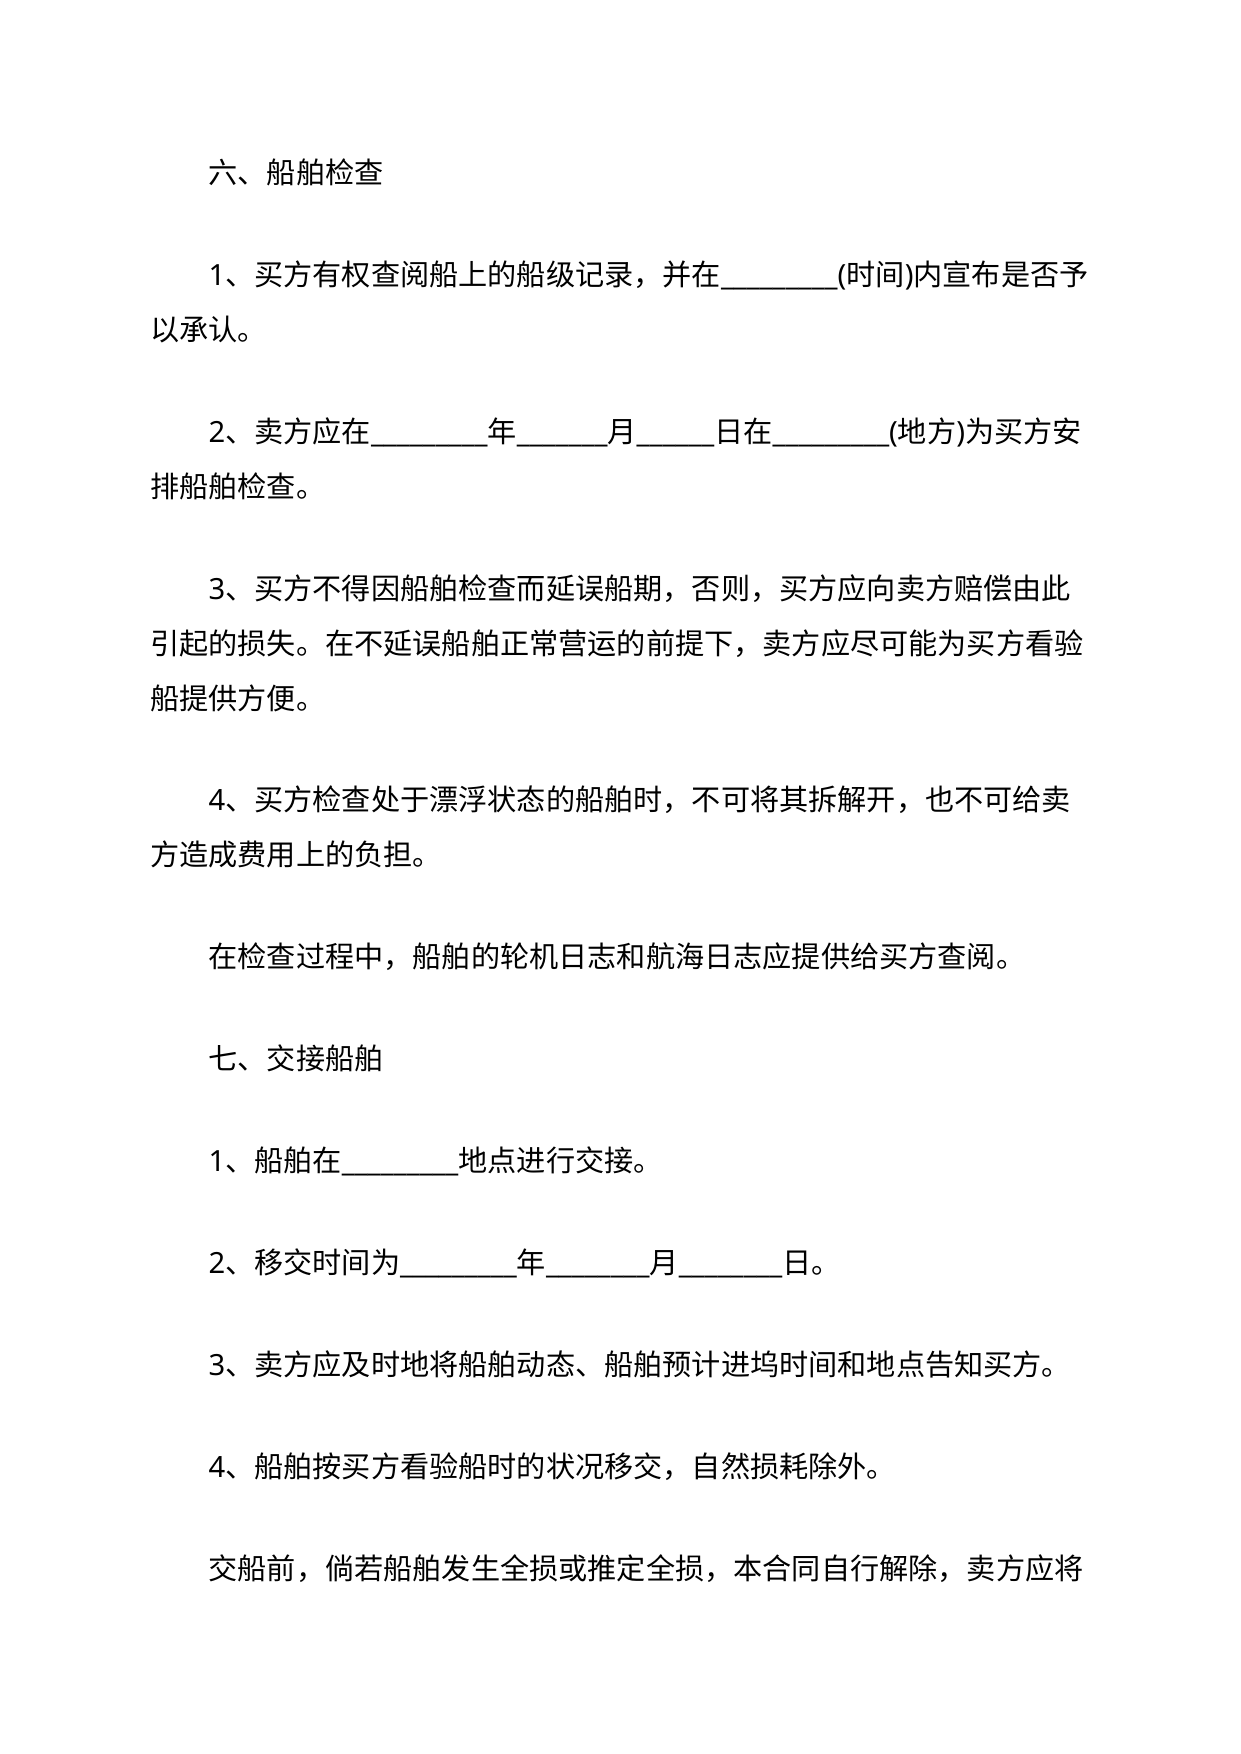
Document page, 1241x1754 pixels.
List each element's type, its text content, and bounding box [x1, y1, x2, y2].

text 1、船舶在_________地点进行交接。 [150, 1137, 1090, 1180]
text 在检查过程中，船舶的轮机日志和航海日志应提供给买方查阅。 [150, 934, 1090, 976]
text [150, 1545, 1090, 1587]
text 七、交接船舶 [150, 1036, 1090, 1078]
text 2、卖方应在_________年_______月______日在_________(地方)为买方安排船舶检查。 [150, 408, 1090, 506]
text 2、移交时间为_________年________月________日。 [150, 1239, 1090, 1282]
text 3、卖方应及时地将船舶动态、船舶预计进坞时间和地点告知买方。 [150, 1341, 1090, 1384]
text 1、买方有权查阅船上的船级记录，并在_________(时间)内宣布是否予以承认。 [150, 252, 1090, 349]
text 4、买方检查处于漂浮状态的船舶时，不可将其拆解开，也不可给卖方造成费用上的负担。 [150, 777, 1090, 874]
text 3、买方不得因船舶检查而延误船期，否则，买方应向卖方赔偿由此引起的损失。在不延误船舶正常营运的前提下，卖方应尽可能为买方看验船提供方便。 [150, 565, 1090, 717]
text 4、船舶按买方看验船时的状况移交，自然损耗除外。 [150, 1443, 1090, 1486]
text 六、船舶检查 [150, 150, 1090, 192]
